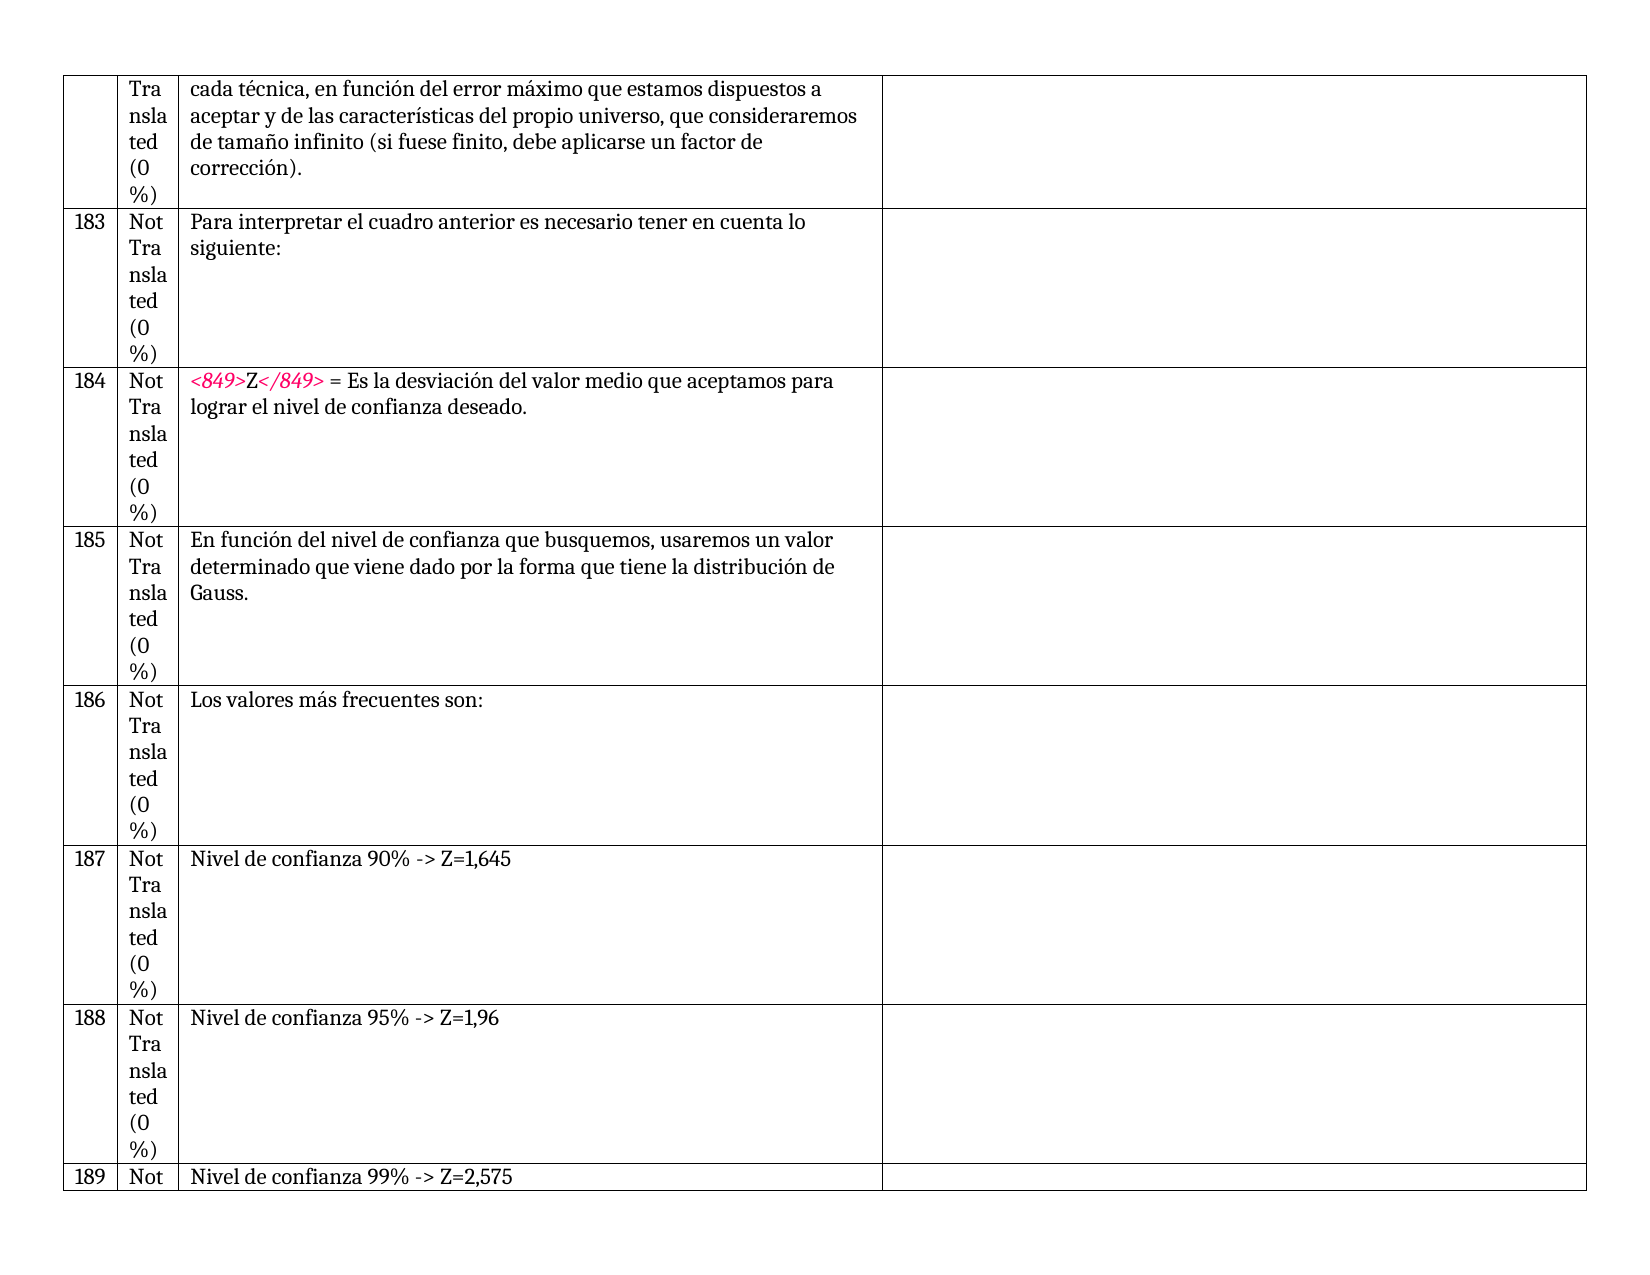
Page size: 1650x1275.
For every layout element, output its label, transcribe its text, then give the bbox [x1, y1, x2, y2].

table_cell 185753ccb26-d4ec-46c0-ad92-37a6e03de7f2 [64, 527, 117, 685]
table_cell Not Translated (0%) [118, 527, 178, 685]
table_cell 186753ccb26-d4ec-46c0-ad92-37a6e03de7f2 [64, 686, 117, 844]
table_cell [64, 76, 117, 208]
table_cell 18788b32de3-781a-41e8-92d2-004537167ae3 [64, 846, 117, 1004]
table_cell [883, 1164, 1586, 1190]
table_cell Nivel de confianza 95% -> Z=1,96 [179, 1005, 882, 1163]
table_cell [883, 209, 1586, 367]
table_cell [883, 686, 1586, 844]
table_cell En función del nivel de confianza que busquemos, usaremos un valor determinado que viene dado por la forma que tiene la distribución de Gauss. [179, 527, 882, 685]
table_cell Not Translated (0%) [118, 686, 178, 844]
table_cell <849>Z</849> = Es la desviación del valor medio que aceptamos para lograr el nivel de confianza deseado. [179, 368, 882, 526]
table_cell Para interpretar el cuadro anterior es necesario tener en cuenta lo siguiente: [179, 209, 882, 367]
table_cell 188e45bae9a-5302-4baf-832c-8ae09ed50933 [64, 1005, 117, 1163]
table_cell [883, 76, 1586, 208]
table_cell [179, 76, 882, 208]
table_cell Not Translated (0%) [118, 1164, 178, 1190]
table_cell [64, 1164, 117, 1190]
table_cell [883, 368, 1586, 526]
table_cell 18312aebace-715e-436b-9fd9-83772b71078f [64, 209, 117, 367]
table_cell [883, 1005, 1586, 1163]
table_cell Not Translated (0%) [118, 1005, 178, 1163]
table_cell Los valores más frecuentes son: [179, 686, 882, 844]
table_cell [883, 846, 1586, 1004]
table_cell Nivel de confianza 90% -> Z=1,645 [179, 846, 882, 1004]
table_cell 184753ccb26-d4ec-46c0-ad92-37a6e03de7f2 [64, 368, 117, 526]
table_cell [179, 1164, 882, 1190]
table_cell Not Translated (0%) [118, 209, 178, 367]
table_cell [883, 527, 1586, 685]
table_cell Not Translated (0%) [118, 368, 178, 526]
table_cell Not Translated (0%) [118, 846, 178, 1004]
table_cell Not Translated (0%) [118, 76, 178, 208]
